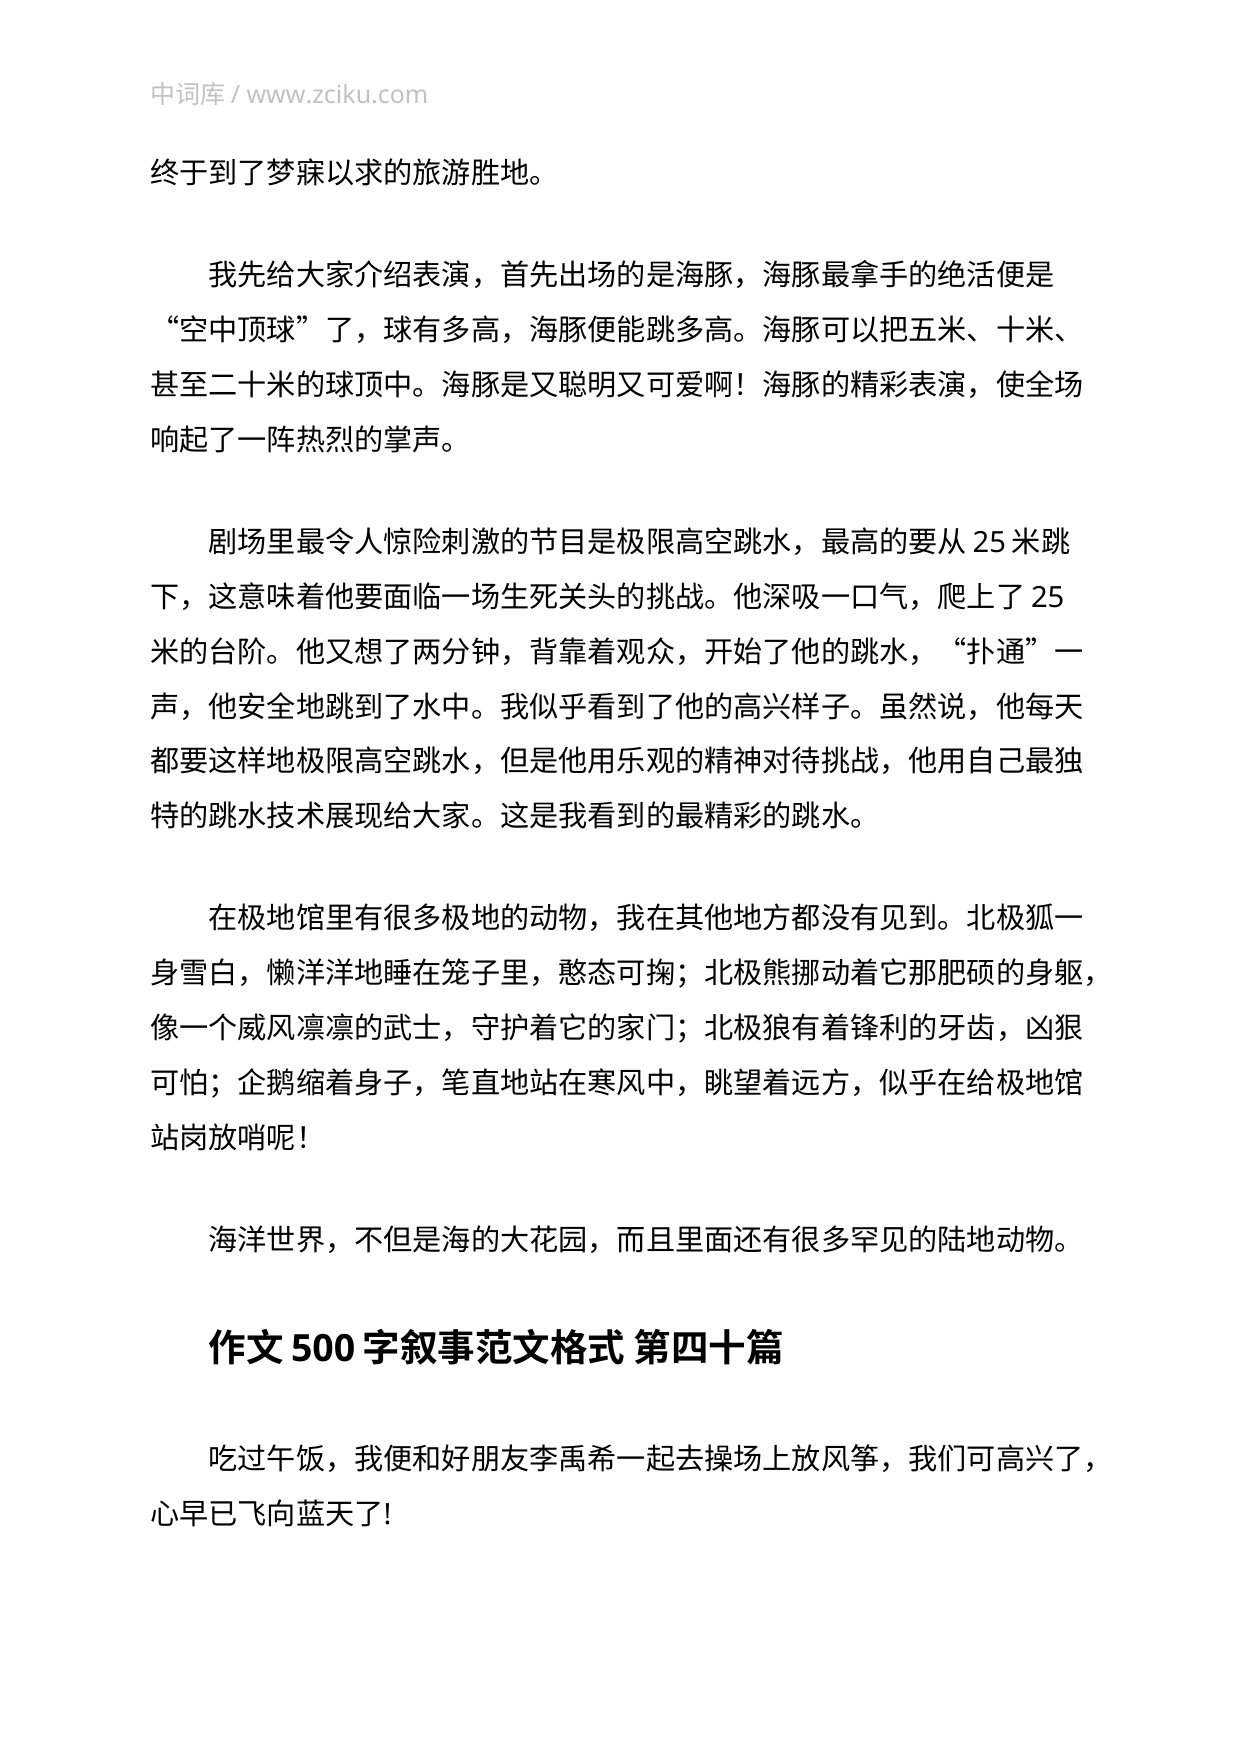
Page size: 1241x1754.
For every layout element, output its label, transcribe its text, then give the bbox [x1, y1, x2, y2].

text 我先给大家介绍表演，首先出场的是海豚，海豚最拿手的绝活便是“空中顶球”了，球有多高，海豚便能跳多高。海豚可以把五米、十米、甚至二十米的球顶中。海豚是又聪明又可爱啊！海豚的精彩表演，使全场响起了一阵热烈的掌声。 [150, 252, 1090, 459]
text 在极地馆里有很多极地的动物，我在其他地方都没有见到。北极狐一身雪白，懒洋洋地睡在笼子里，憨态可掬；北极熊挪动着它那肥硕的身躯，像一个威风凛凛的武士，守护着它的家门；北极狼有着锋利的牙齿，凶狠可怕；企鹅缩着身子，笔直地站在寒风中，眺望着远方，似乎在给极地馆站岗放哨呢！ [150, 895, 1090, 1157]
text 海洋世界，不但是海的大花园，而且里面还有很多罕见的陆地动物。 [150, 1216, 1090, 1258]
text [150, 150, 1090, 192]
text 剧场里最令人惊险刺激的节目是极限高空跳水，最高的要从25米跳下，这意味着他要面临一场生死关头的挑战。他深吸一口气，爬上了25米的台阶。他又想了两分钟，背靠着观众，开始了他的跳水，“扑通”一声，他安全地跳到了水中。我似乎看到了他的高兴样子。虽然说，他每天都要这样地极限高空跳水，但是他用乐观的精神对待挑战，他用自己最独特的跳水技术展现给大家。这是我看到的最精彩的跳水。 [150, 518, 1090, 835]
text 吃过午饭，我便和好朋友李禹希一起去操场上放风筝，我们可高兴了，心早已飞向蓝天了! [150, 1435, 1090, 1533]
text 作文500字叙事范文格式 第四十篇 [150, 1318, 1090, 1372]
